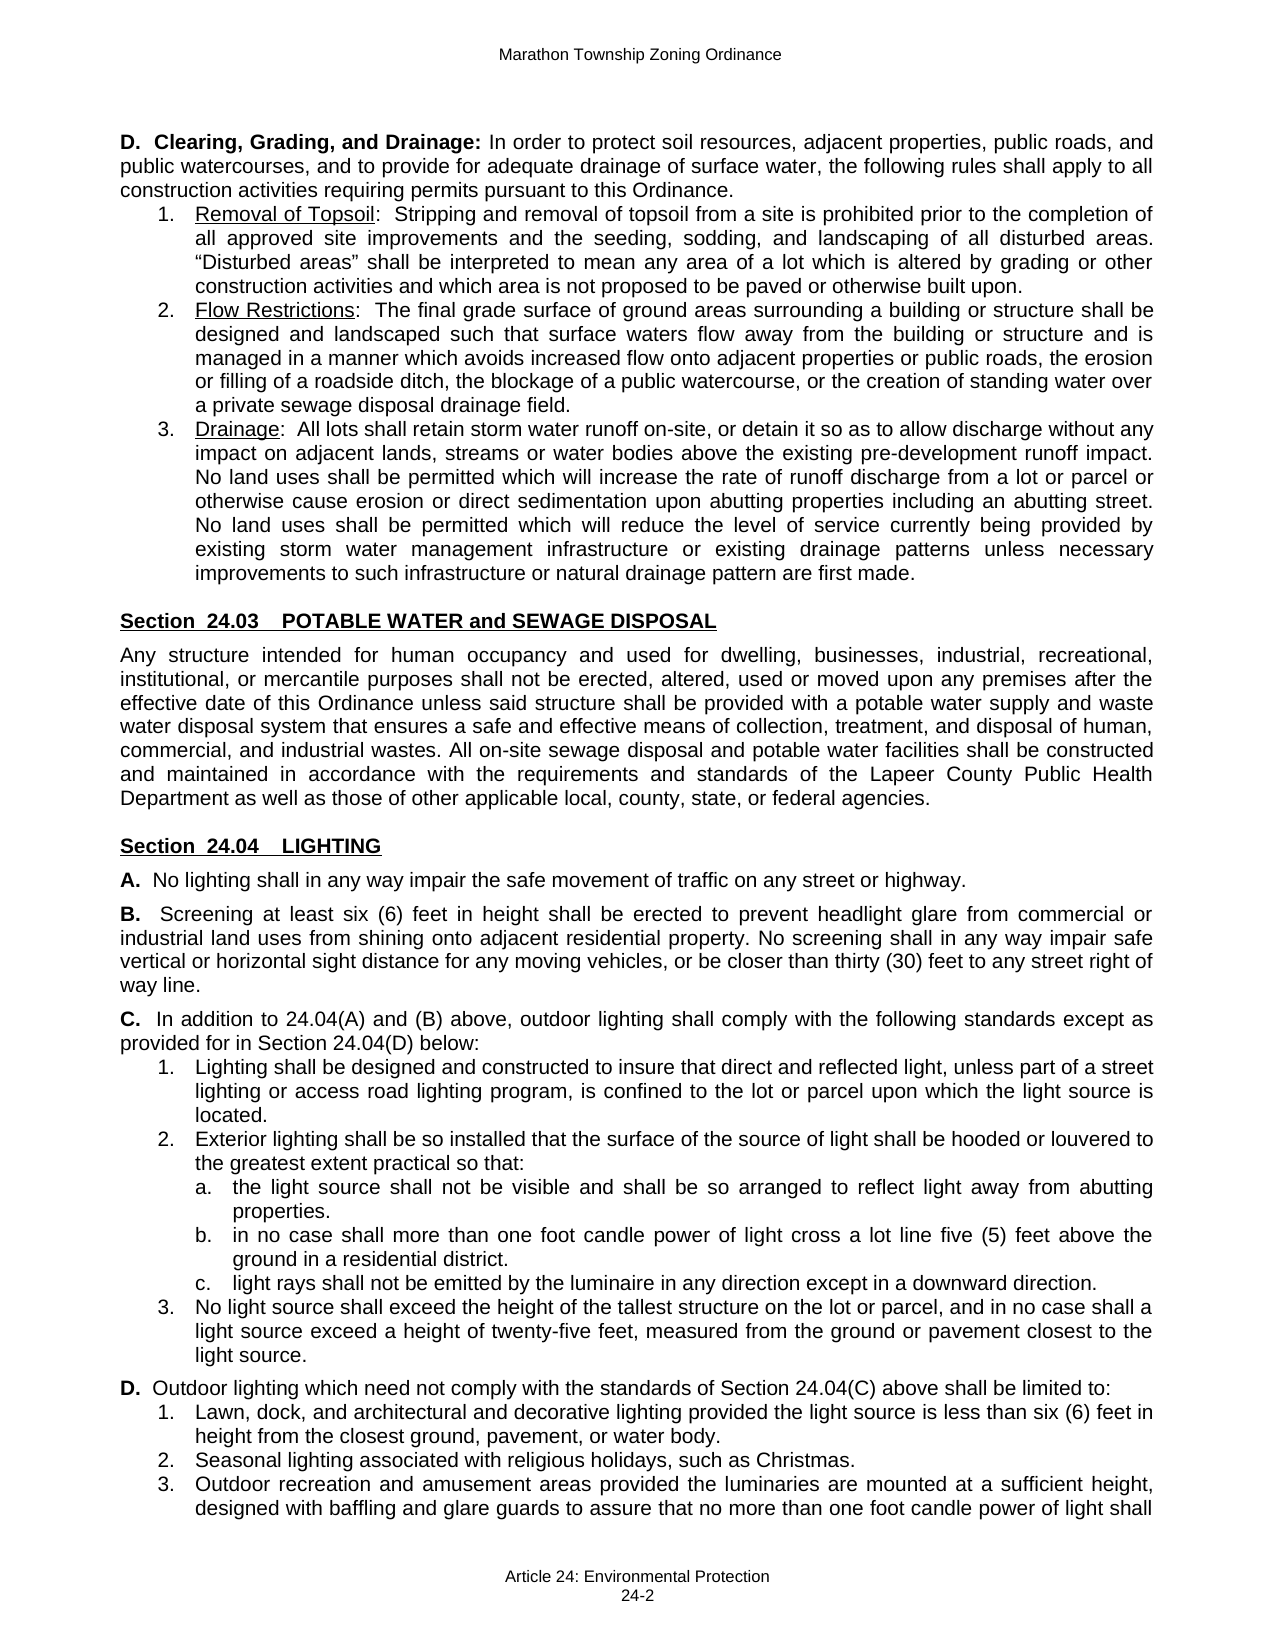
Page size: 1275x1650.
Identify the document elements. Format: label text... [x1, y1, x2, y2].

text 1. Removal of Topsoil: Stripping and removal of topsoil from a site is prohibited prior to the completion of all approved site improvements and the seeding, sodding, and landscaping of all disturbed areas. “Disturbed areas” shall be interpreted to mean any area of a lot which is altered by grading or other construction activities and which area is not proposed to be paved or otherwise built upon. [157, 202, 1155, 297]
text 2. Flow Restrictions: The final grade surface of ground areas surrounding a building or structure shall be designed and landscaped such that surface waters flow away from the building or structure and is managed in a manner which avoids increased flow onto adjacent properties or public roads, the erosion or filling of a roadside ditch, the blockage of a public watercourse, or the creation of standing water over a private sewage disposal drainage field. [157, 297, 1155, 417]
text 1. Lawn, dock, and architectural and decorative lighting provided the light source is less than six (6) feet in height from the closest ground, pavement, or water body. [157, 1400, 1155, 1448]
text 1. Lighting shall be designed and constructed to insure that direct and reflected light, unless part of a street lighting or access road lighting program, is confined to the lot or parcel upon which the light source is located. [157, 1055, 1155, 1127]
text D. Clearing, Grading, and Drainage: In order to protect soil resources, adjacent properties, public roads, and public watercourses, and to provide for adequate drainage of surface water, the following rules shall apply to all construction activities requiring permits pursuant to this Ordinance. [120, 130, 1155, 202]
text 2. Seasonal lighting associated with religious holidays, such as Christmas. [157, 1448, 1155, 1472]
text a. the light source shall not be visible and shall be so arranged to reflect light away from abutting properties. [195, 1175, 1155, 1223]
text 3. Drainage: All lots shall retain storm water runoff on-site, or detain it so as to allow discharge without any impact on adjacent lands, streams or water bodies above the existing pre-development runoff impact. No land uses shall be permitted which will increase the rate of runoff discharge from a lot or parcel or otherwise cause erosion or direct sedimentation upon abutting properties including an abutting street. No land uses shall be permitted which will reduce the level of service currently being provided by existing storm water management infrastructure or existing drainage patterns unless necessary improvements to such infrastructure or natural drainage pattern are first made. [157, 417, 1155, 585]
text c. light rays shall not be emitted by the luminaire in any direction except in a downward direction. [195, 1271, 1155, 1294]
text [157, 1472, 1155, 1520]
text D. Outdoor lighting which need not comply with the standards of Section 24.04(C) above shall be limited to: [120, 1376, 1155, 1400]
text b. in no case shall more than one foot candle power of light cross a lot line five (5) feet above the ground in a residential district. [195, 1223, 1155, 1271]
text 3. No light source shall exceed the height of the tallest structure on the lot or parcel, and in no case shall a light source exceed a height of twenty-five feet, measured from the ground or pavement closest to the light source. [157, 1294, 1155, 1366]
text 2. Exterior lighting shall be so installed that the surface of the source of light shall be hooded or louvered to the greatest extent practical so that: [157, 1127, 1155, 1175]
text C. In addition to 24.04(A) and (B) above, outdoor lighting shall comply with the following standards except as provided for in Section 24.04(D) below: [120, 1007, 1155, 1055]
text A. No lighting shall in any way impair the safe movement of traffic on any street or highway. [120, 868, 1155, 892]
text Section 24.03 POTABLE WATER and SEWAGE DISPOSAL [120, 609, 1155, 633]
text Any structure intended for human occupancy and used for dwelling, businesses, industrial, recreational, institutional, or mercantile purposes shall not be erected, altered, used or moved upon any premises after the effective date of this Ordinance unless said structure shall be provided with a potable water supply and waste water disposal system that ensures a safe and effective means of collection, treatment, and disposal of human, commercial, and industrial wastes. All on-site sewage disposal and potable water facilities shall be constructed and maintained in accordance with the requirements and standards of the Lapeer County Public Health Department as well as those of other applicable local, county, state, or federal agencies. [120, 642, 1155, 810]
text Section 24.04 LIGHTING [120, 834, 1155, 858]
text B. Screening at least six (6) feet in height shall be erected to prevent headlight glare from commercial or industrial land uses from shining onto adjacent residential property. No screening shall in any way impair safe vertical or horizontal sight distance for any moving vehicles, or be closer than thirty (30) feet to any street right of way line. [120, 901, 1155, 997]
